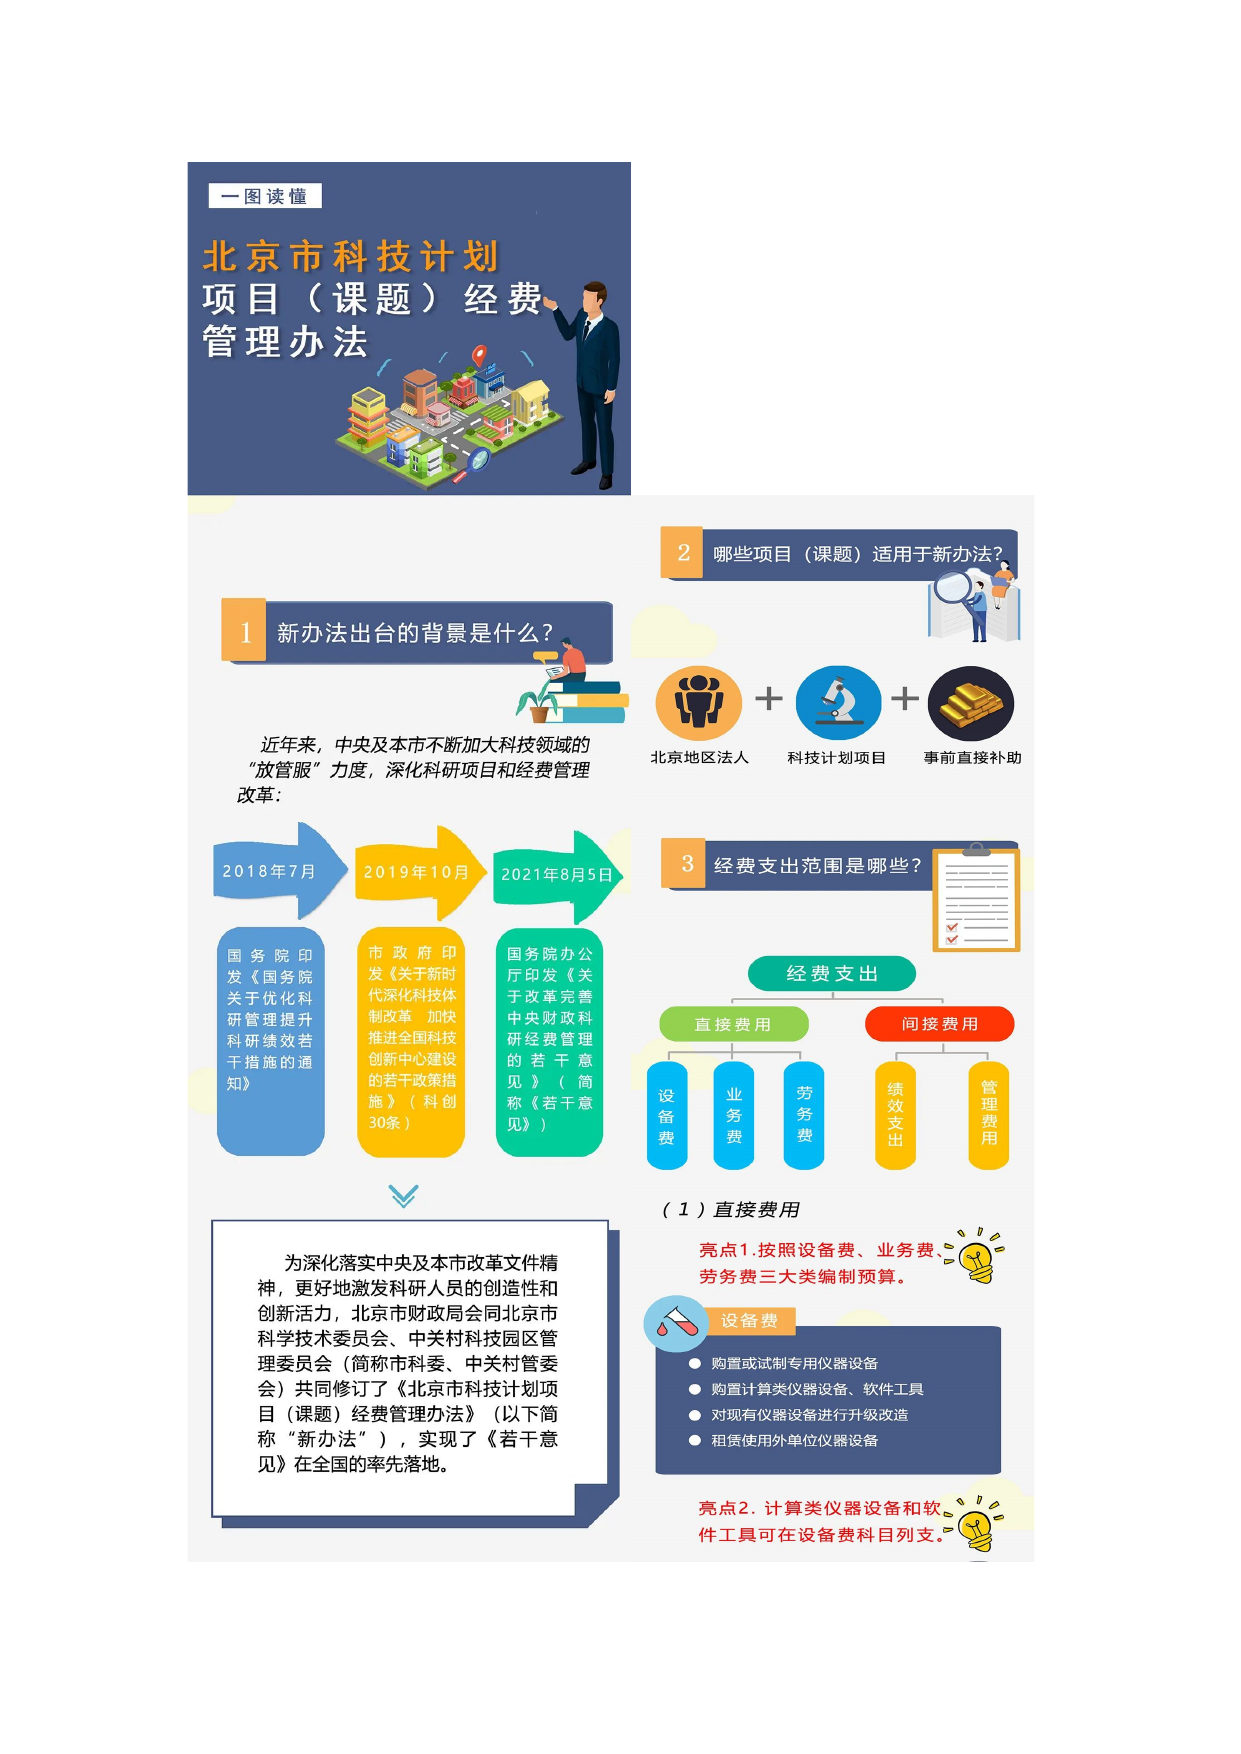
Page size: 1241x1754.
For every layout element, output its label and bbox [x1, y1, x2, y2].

picture [187, 162, 1035, 1562]
